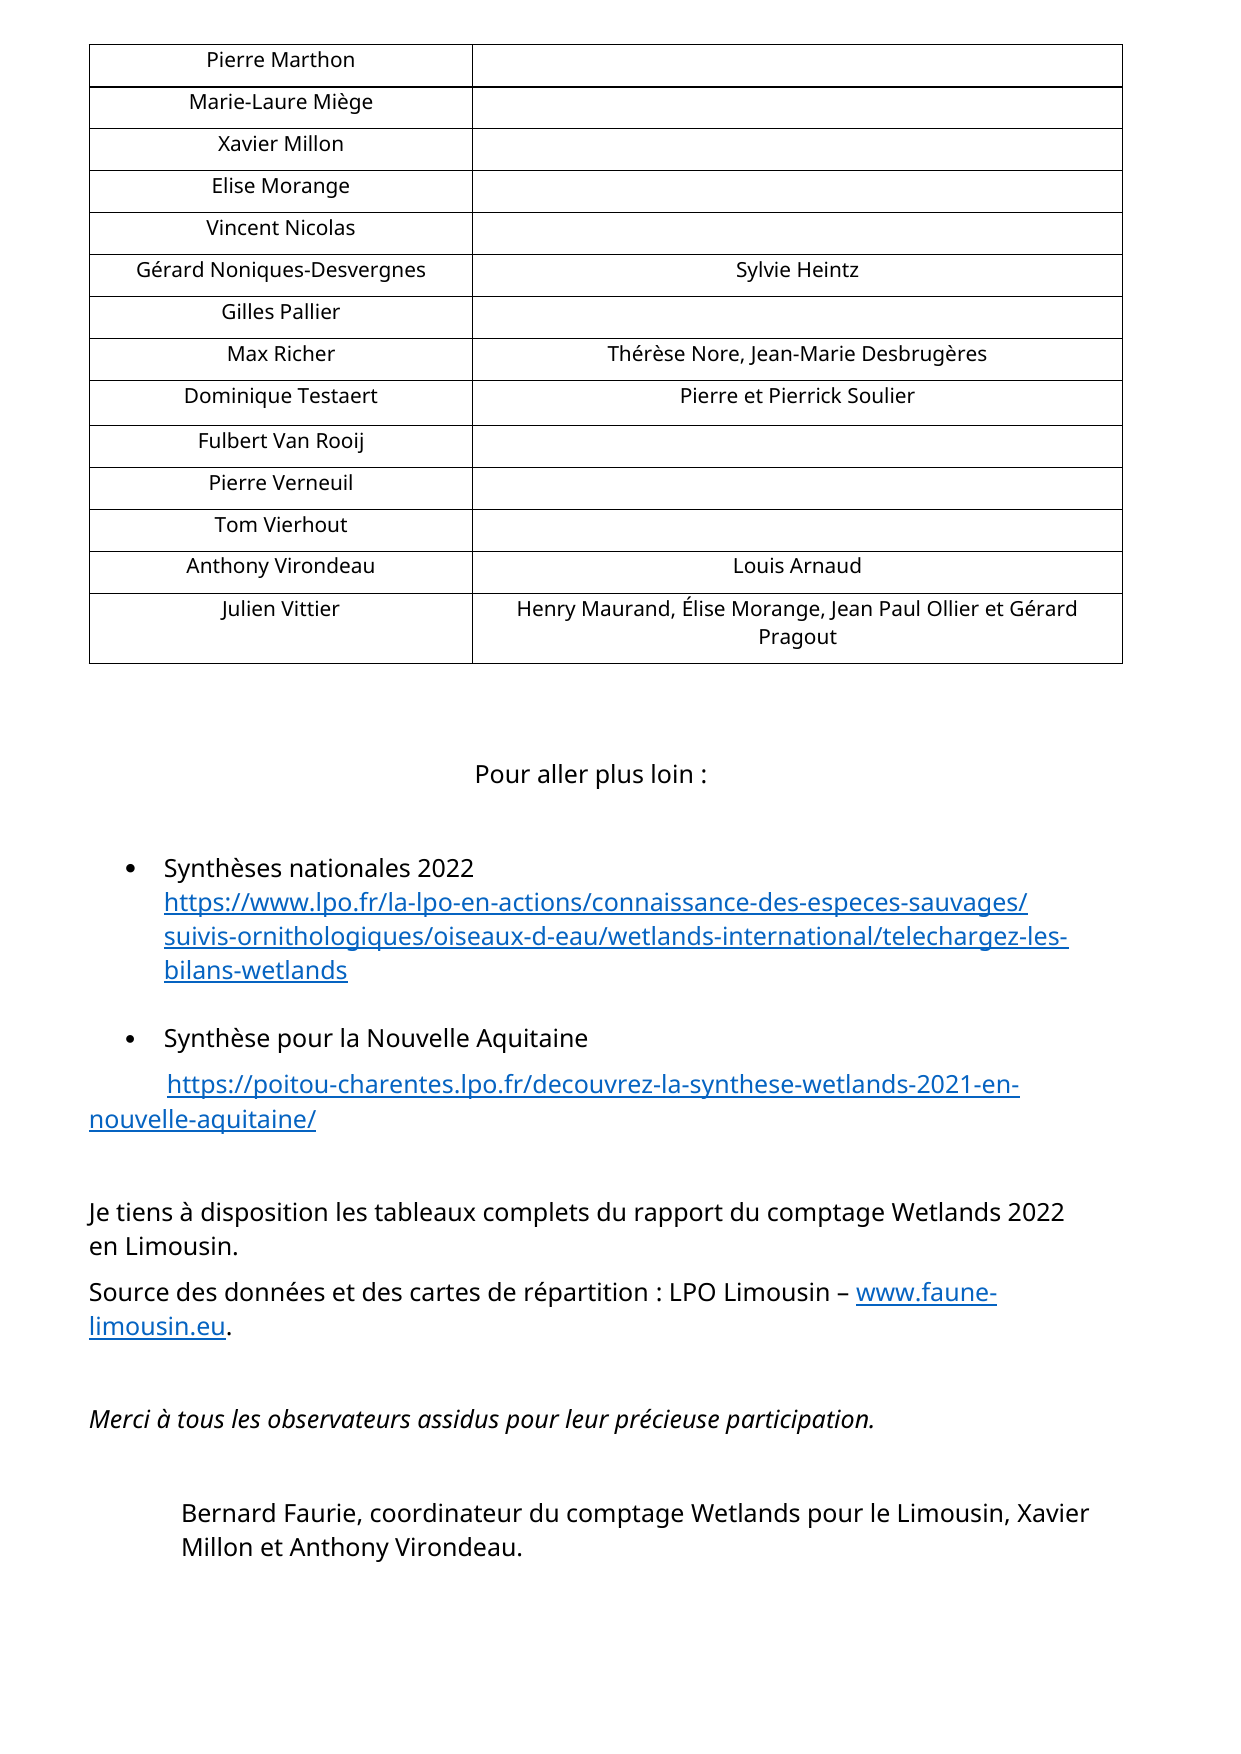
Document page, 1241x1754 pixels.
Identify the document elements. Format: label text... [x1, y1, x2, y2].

table_cell Tom Vierhout [90, 510, 472, 551]
table_cell Henry Maurand, Élise Morange, Jean Paul Ollier et Gérard Pragout [473, 594, 1122, 663]
table_cell [473, 213, 1122, 254]
list Synthèse pour la Nouvelle Aquitaine [126, 1021, 1093, 1055]
table_cell Marie-Laure Miège [90, 88, 472, 128]
text Je tiens à disposition les tableaux complets du rapport du comptage Wetlands 2022 en Limousin. [89, 1194, 1093, 1262]
text Source des données et des cartes de répartition : LPO Limousin – www.faune-limousin.eu. [89, 1275, 1093, 1343]
list Synthèses nationales 2022 [126, 850, 1093, 884]
table_cell Pierre Marthon [90, 45, 472, 86]
table_cell [473, 297, 1122, 338]
table_cell [473, 129, 1122, 170]
table_cell [473, 88, 1122, 128]
text Merci à tous les observateurs assidus pour leur précieuse participation. [89, 1402, 1093, 1436]
table_cell Pierre et Pierrick Soulier [473, 381, 1122, 425]
text Bernard Faurie, coordinateur du comptage Wetlands pour le Limousin, Xavier Millon et Anthony Virondeau. [181, 1495, 1093, 1563]
table_cell Gérard Noniques-Desvergnes [90, 255, 472, 296]
table_cell Dominique Testaert [90, 381, 472, 425]
table_cell [473, 45, 1122, 86]
table_cell Elise Morange [90, 171, 472, 212]
table_cell Anthony Virondeau [90, 552, 472, 593]
table_cell Xavier Millon [90, 129, 472, 170]
table_cell [473, 510, 1122, 551]
table_cell Max Richer [90, 339, 472, 380]
table_cell Fulbert Van Rooij [90, 426, 472, 467]
table_cell Gilles Pallier [90, 297, 472, 338]
table_cell Pierre Verneuil [90, 468, 472, 509]
table_cell Thérèse Nore, Jean-Marie Desbrugères [473, 339, 1122, 380]
table_cell Louis Arnaud [473, 552, 1122, 593]
text Pour aller plus loin : [89, 757, 1093, 791]
list https://www.lpo.fr/la-lpo-en-actions/connaissance-des-especes-sauvages/suivis-ornithologiques/oiseaux-d-eau/wetlands-international/telechargez-les-bilans-wetlands [164, 884, 1093, 987]
table_cell [473, 171, 1122, 212]
table_cell Julien Vittier [90, 594, 472, 663]
text https://poitou-charentes.lpo.fr/decouvrez-la-synthese-wetlands-2021-en-nouvelle-aquitaine/ [89, 1067, 1093, 1135]
table_cell Sylvie Heintz [473, 255, 1122, 296]
table_cell [473, 426, 1122, 467]
table_cell [473, 468, 1122, 509]
table_cell Vincent Nicolas [90, 213, 472, 254]
